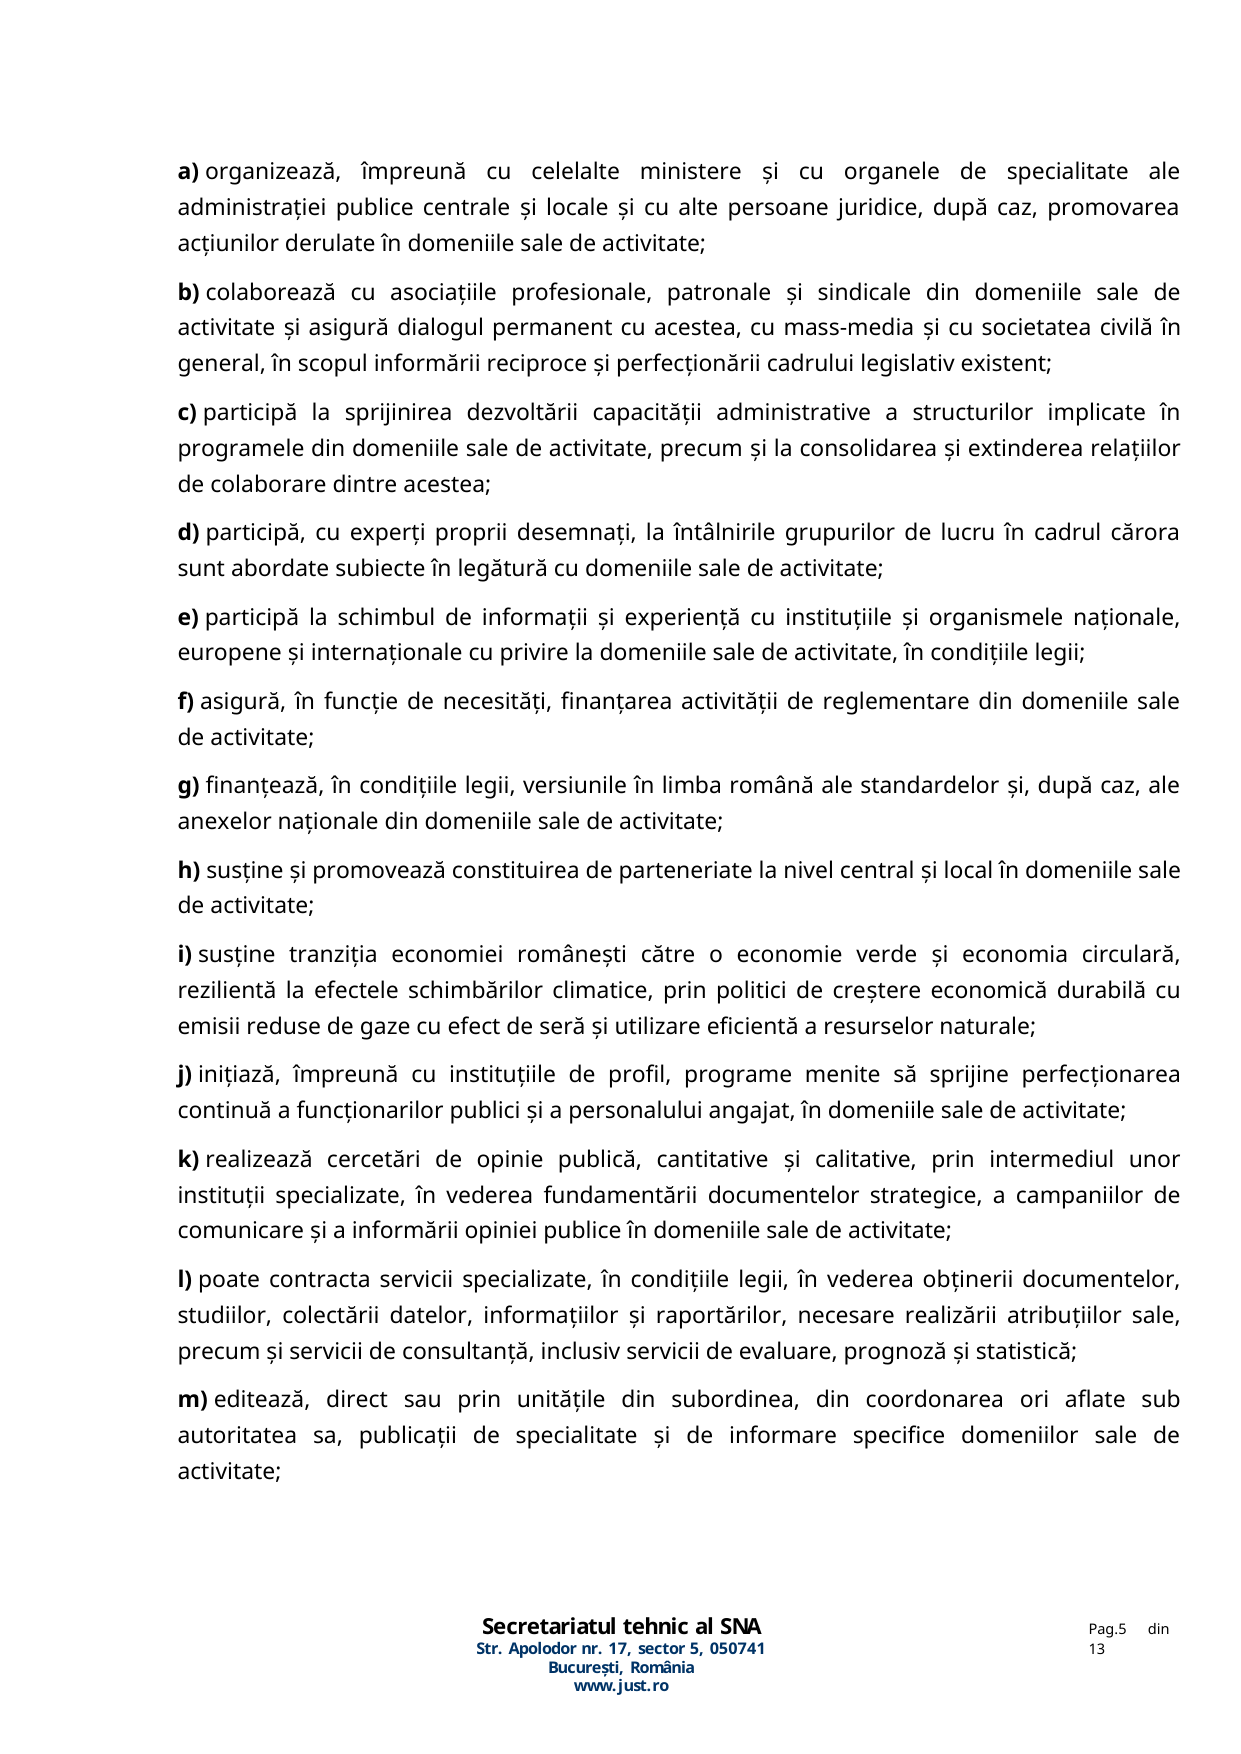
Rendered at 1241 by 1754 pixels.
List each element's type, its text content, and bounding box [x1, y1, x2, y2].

text c) participă la sprijinirea dezvoltării capacităţii administrative a structurilor implicate în programele din domeniile sale de activitate, precum şi la consolidarea şi extinderea relaţiilor de colaborare dintre acestea; [177, 396, 1181, 499]
text l) poate contracta servicii specializate, în condiţiile legii, în vederea obţinerii documentelor, studiilor, colectării datelor, informaţiilor şi raportărilor, necesare realizării atribuţiilor sale, precum şi servicii de consultanţă, inclusiv servicii de evaluare, prognoză şi statistică; [177, 1263, 1181, 1366]
text a) organizează, împreună cu celelalte ministere şi cu organele de specialitate ale administraţiei publice centrale şi locale şi cu alte persoane juridice, după caz, promovarea acţiunilor derulate în domeniile sale de activitate; [177, 155, 1181, 258]
text d) participă, cu experţi proprii desemnaţi, la întâlnirile grupurilor de lucru în cadrul cărora sunt abordate subiecte în legătură cu domeniile sale de activitate; [177, 516, 1181, 583]
text i) susţine tranziţia economiei româneşti către o economie verde şi economia circulară, rezilientă la efectele schimbărilor climatice, prin politici de creştere economică durabilă cu emisii reduse de gaze cu efect de seră şi utilizare eficientă a resurselor naturale; [177, 938, 1181, 1041]
text g) finanţează, în condiţiile legii, versiunile în limba română ale standardelor şi, după caz, ale anexelor naţionale din domeniile sale de activitate; [177, 769, 1181, 836]
text j) iniţiază, împreună cu instituţiile de profil, programe menite să sprijine perfecţionarea continuă a funcţionarilor publici şi a personalului angajat, în domeniile sale de activitate; [177, 1058, 1181, 1125]
text m) editează, direct sau prin unităţile din subordinea, din coordonarea ori aflate sub autoritatea sa, publicaţii de specialitate şi de informare specifice domeniilor sale de activitate; [177, 1383, 1181, 1486]
text b) colaborează cu asociaţiile profesionale, patronale şi sindicale din domeniile sale de activitate şi asigură dialogul permanent cu acestea, cu mass-media şi cu societatea civilă în general, în scopul informării reciproce şi perfecţionării cadrului legislativ existent; [177, 275, 1181, 378]
text e) participă la schimbul de informaţii şi experienţă cu instituţiile şi organismele naţionale, europene şi internaţionale cu privire la domeniile sale de activitate, în condiţiile legii; [177, 600, 1181, 668]
text f) asigură, în funcţie de necesităţi, finanţarea activităţii de reglementare din domeniile sale de activitate; [177, 685, 1181, 752]
text k) realizează cercetări de opinie publică, cantitative şi calitative, prin intermediul unor instituţii specializate, în vederea fundamentării documentelor strategice, a campaniilor de comunicare şi a informării opiniei publice în domeniile sale de activitate; [177, 1143, 1181, 1246]
text h) susţine şi promovează constituirea de parteneriate la nivel central şi local în domeniile sale de activitate; [177, 853, 1181, 921]
